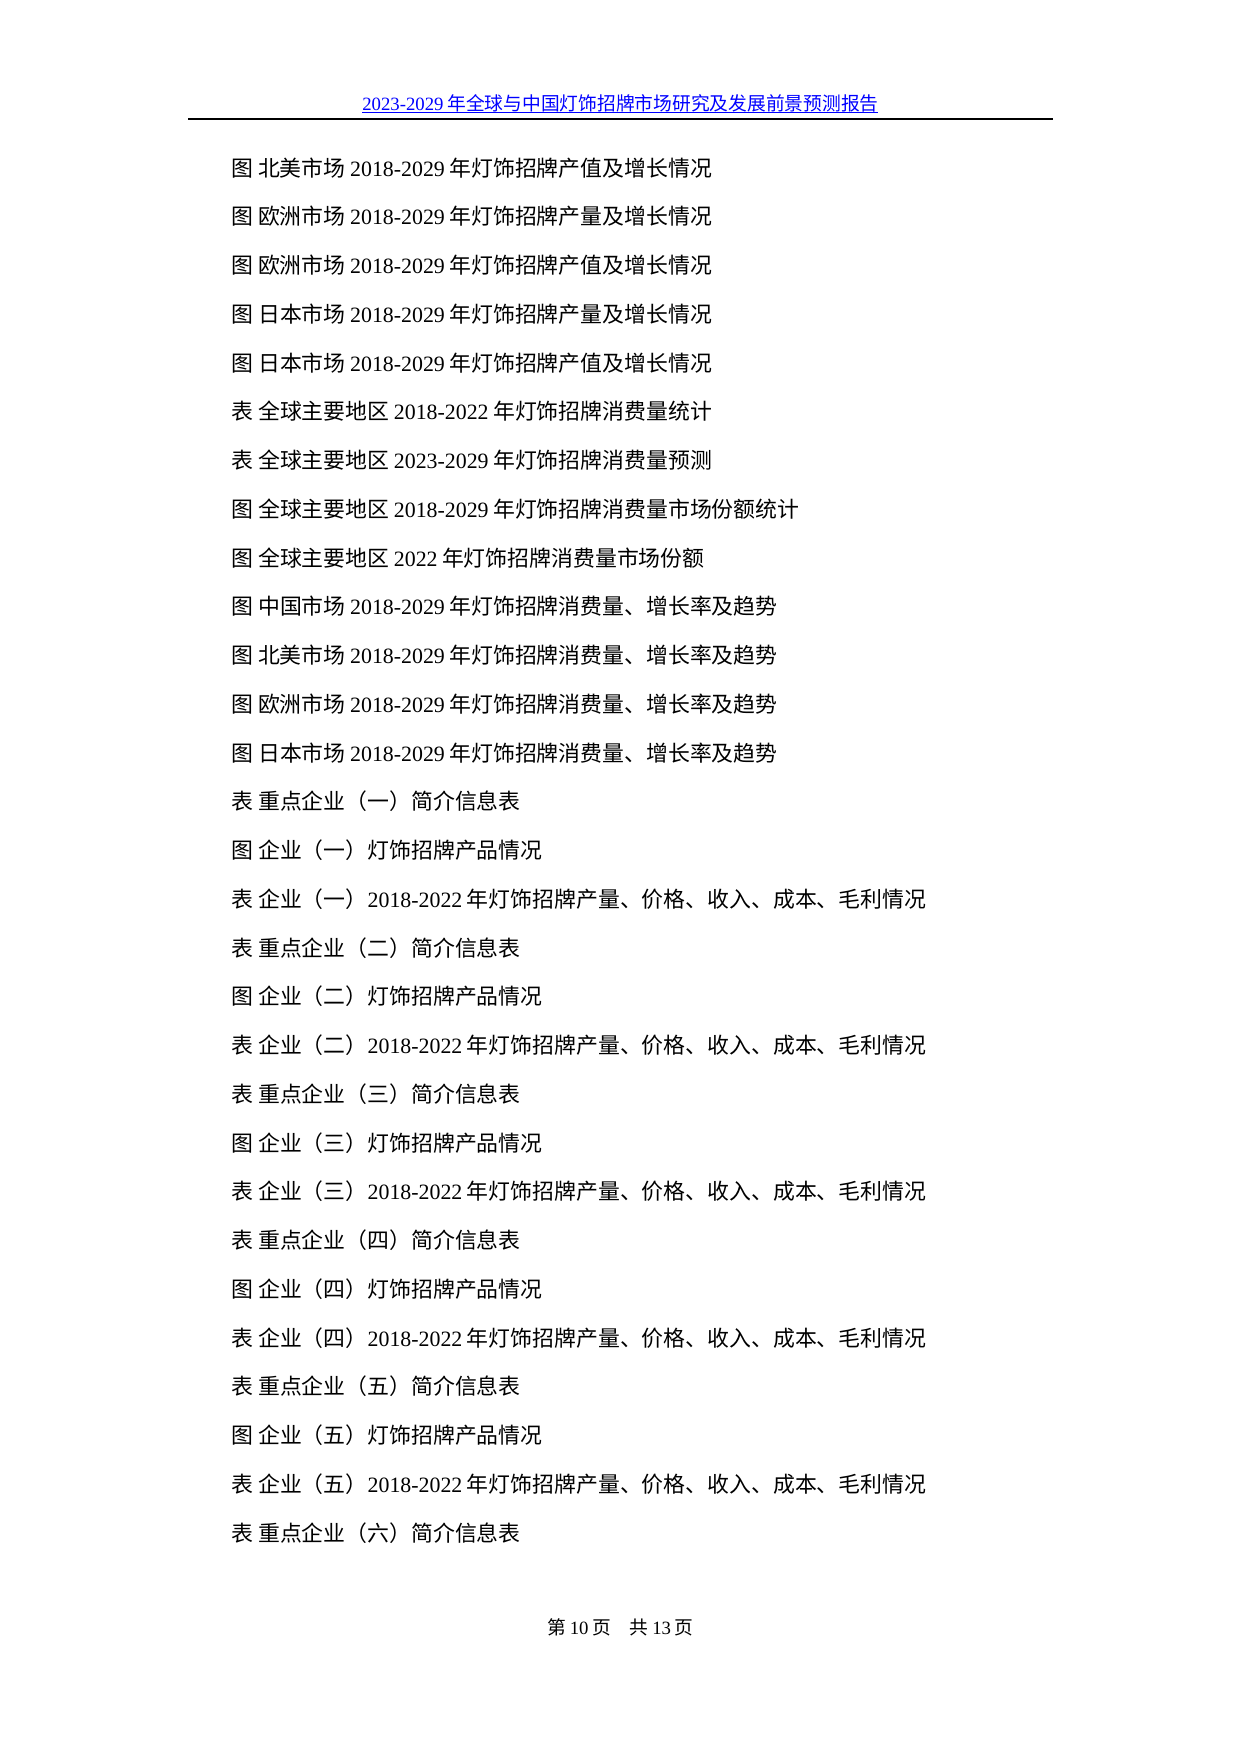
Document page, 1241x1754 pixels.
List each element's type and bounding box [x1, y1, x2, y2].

text [187, 150, 1053, 1548]
